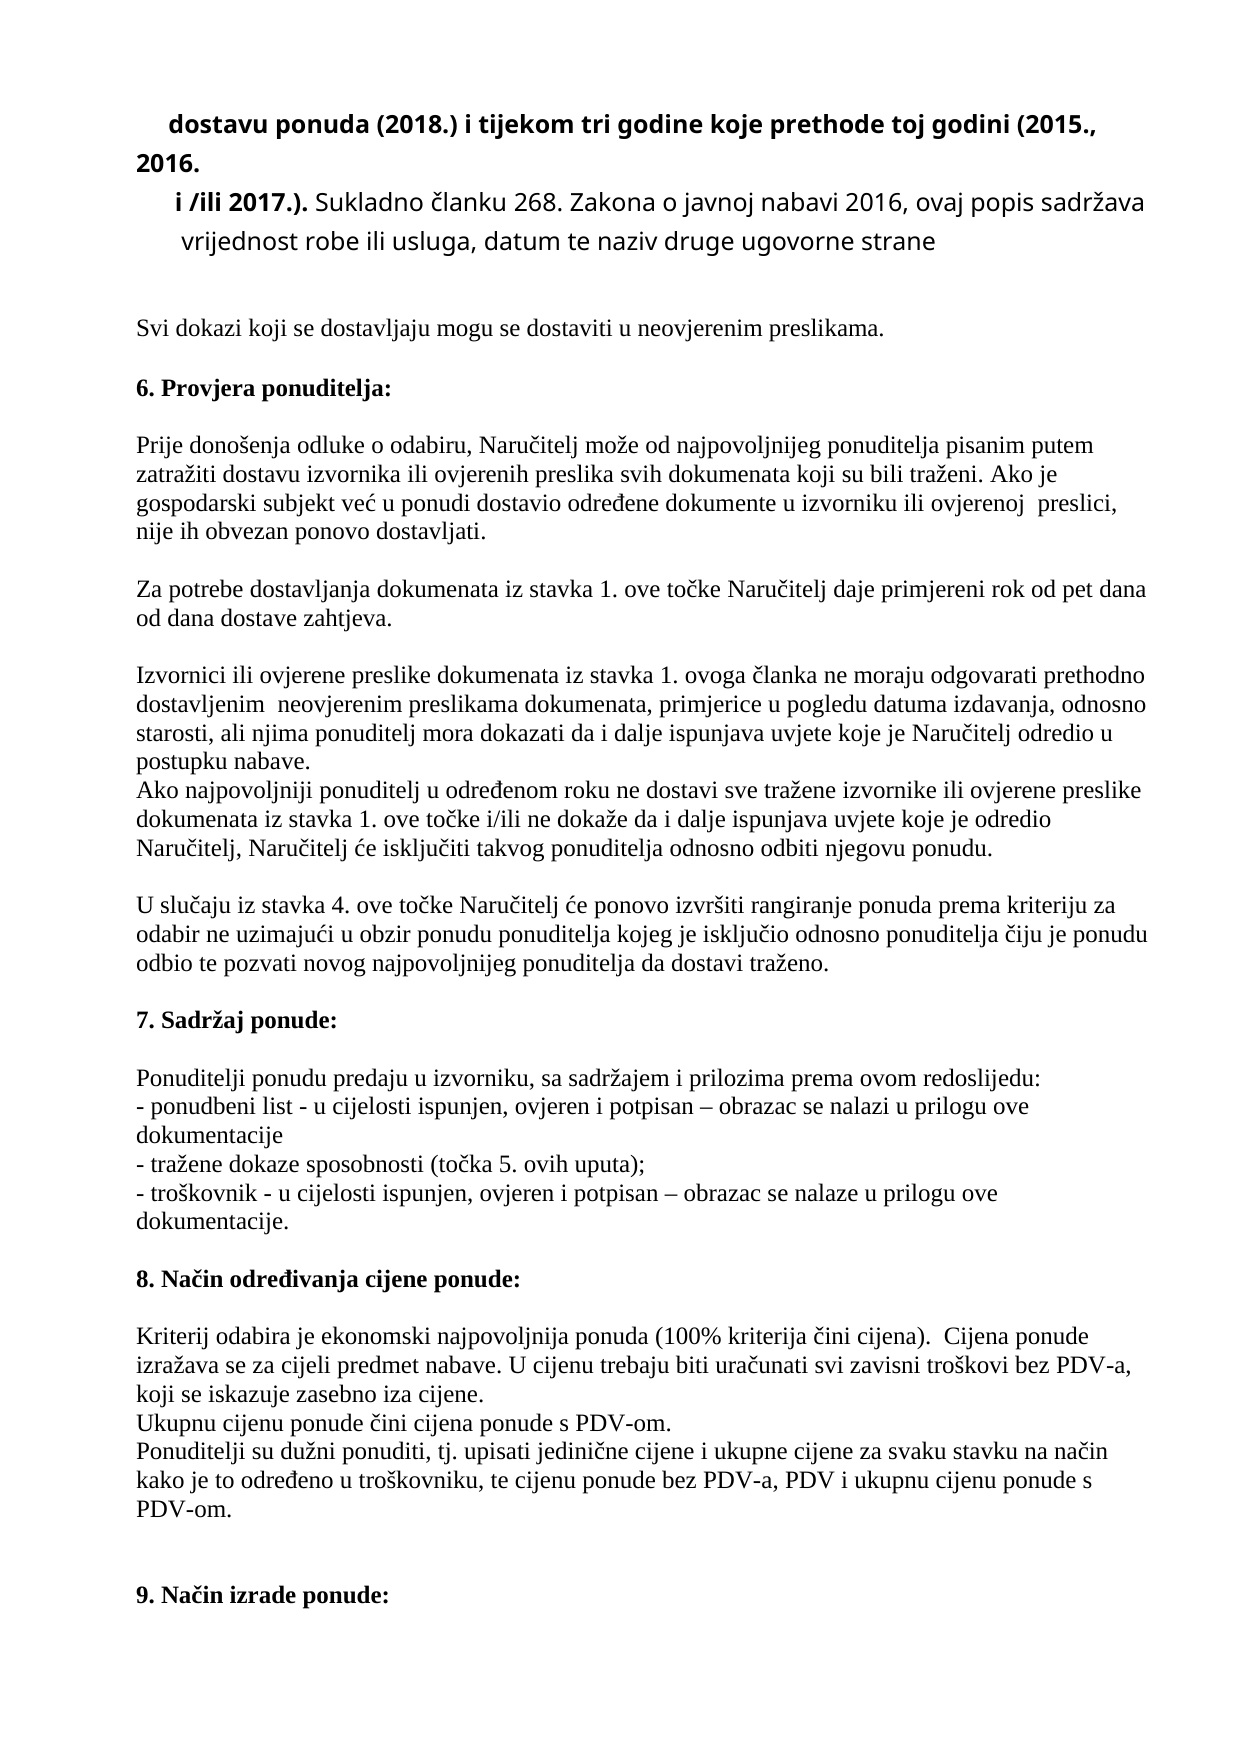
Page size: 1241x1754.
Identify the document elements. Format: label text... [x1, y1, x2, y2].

text Svi dokazi koji se dostavljaju mogu se dostaviti u neovjerenim preslikama. [136, 313, 1152, 341]
text Kriterij odabira je ekonomski najpovoljnija ponuda (100% kriterija čini cijena). Cijena ponude izražava se za cijeli predmet nabave. U cijenu trebaju biti uračunati svi zavisni troškovi bez PDV-a, koji se iskazuje zasebno iza cijene. [136, 1321, 1152, 1408]
text 9. Način izrade ponude: [136, 1580, 1152, 1609]
text Ponuditelji su dužni ponuditi, tj. upisati jedinične cijene i ukupne cijene za svaku stavku na način kako je to određeno u troškovniku, te cijenu ponude bez PDV-a, PDV i ukupnu cijenu ponude s PDV-om. [136, 1436, 1152, 1523]
text - tražene dokaze sposobnosti (točka 5. ovih uputa); [136, 1149, 1152, 1178]
text 6. Provjera ponuditelja: [136, 373, 1152, 401]
text Prije donošenja odluke o odabiru, Naručitelj može od najpovoljnijeg ponuditelja pisanim putem zatražiti dostavu izvornika ili ovjerenih preslika svih dokumenata koji su bili traženi. Ako je gospodarski subjekt već u ponudi dostavio određene dokumente u izvorniku ili ovjerenoj preslici, nije ih obvezan ponovo dostavljati. [136, 430, 1152, 545]
text 8. Način određivanja cijene ponude: [136, 1264, 1152, 1293]
text Izvornici ili ovjerene preslike dokumenata iz stavka 1. ovoga članka ne moraju odgovarati prethodno dostavljenim neovjerenim preslikama dokumenata, primjerice u pogledu datuma izdavanja, odnosno starosti, ali njima ponuditelj mora dokazati da i dalje ispunjava uvjete koje je Naručitelj odredio u postupku nabave. [136, 660, 1152, 775]
text Ako najpovoljniji ponuditelj u određenom roku ne dostavi sve tražene izvornike ili ovjerene preslike dokumenata iz stavka 1. ove točke i/ili ne dokaže da i dalje ispunjava uvjete koje je odredio Naručitelj, Naručitelj će isključiti takvog ponuditelja odnosno odbiti njegovu ponudu. [136, 775, 1152, 861]
text U slučaju iz stavka 4. ove točke Naručitelj će ponovo izvršiti rangiranje ponuda prema kriteriju za odabir ne uzimajući u obzir ponudu ponuditelja kojeg je isključio odnosno ponuditelja čiju je ponudu odbio te pozvati novog najpovoljnijeg ponuditelja da dostavi traženo. [136, 890, 1152, 976]
text Ponuditelji ponudu predaju u izvorniku, sa sadržajem i prilozima prema ovom redoslijedu: [136, 1063, 1152, 1091]
text - troškovnik - u cijelosti ispunjen, ovjeren i potpisan – obrazac se nalaze u prilogu ove dokumentacije. [136, 1178, 1152, 1235]
text 7. Sadržaj ponude: [136, 1005, 1152, 1034]
text - ponudbeni list - u cijelosti ispunjen, ovjeren i potpisan – obrazac se nalazi u prilogu ove dokumentacije [136, 1091, 1152, 1149]
text Ukupnu cijenu ponude čini cijena ponude s PDV-om. [136, 1408, 1152, 1436]
text Za potrebe dostavljanja dokumenata iz stavka 1. ove točke Naručitelj daje primjereni rok od pet dana od dana dostave zahtjeva. [136, 574, 1152, 631]
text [136, 106, 1152, 258]
